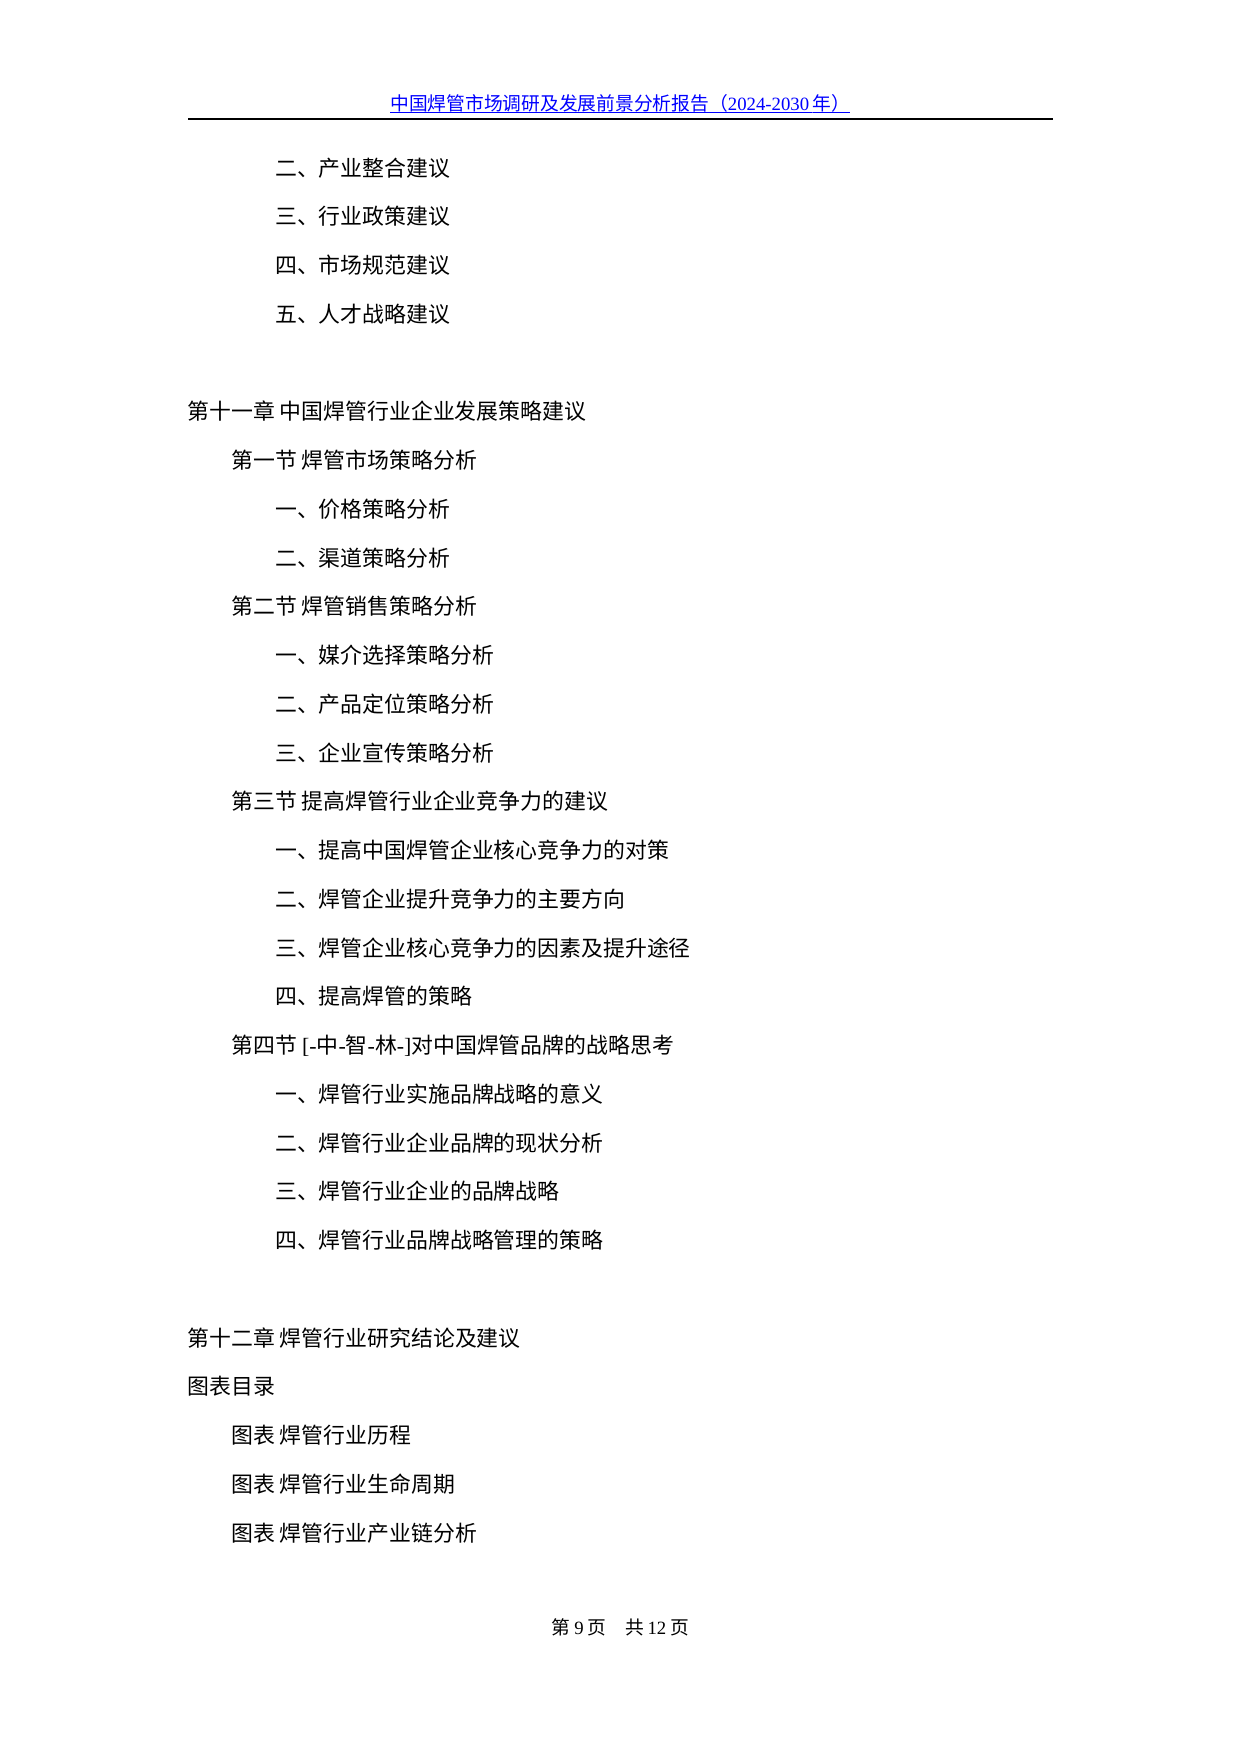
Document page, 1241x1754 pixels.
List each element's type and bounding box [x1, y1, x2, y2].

text [187, 150, 1053, 1548]
